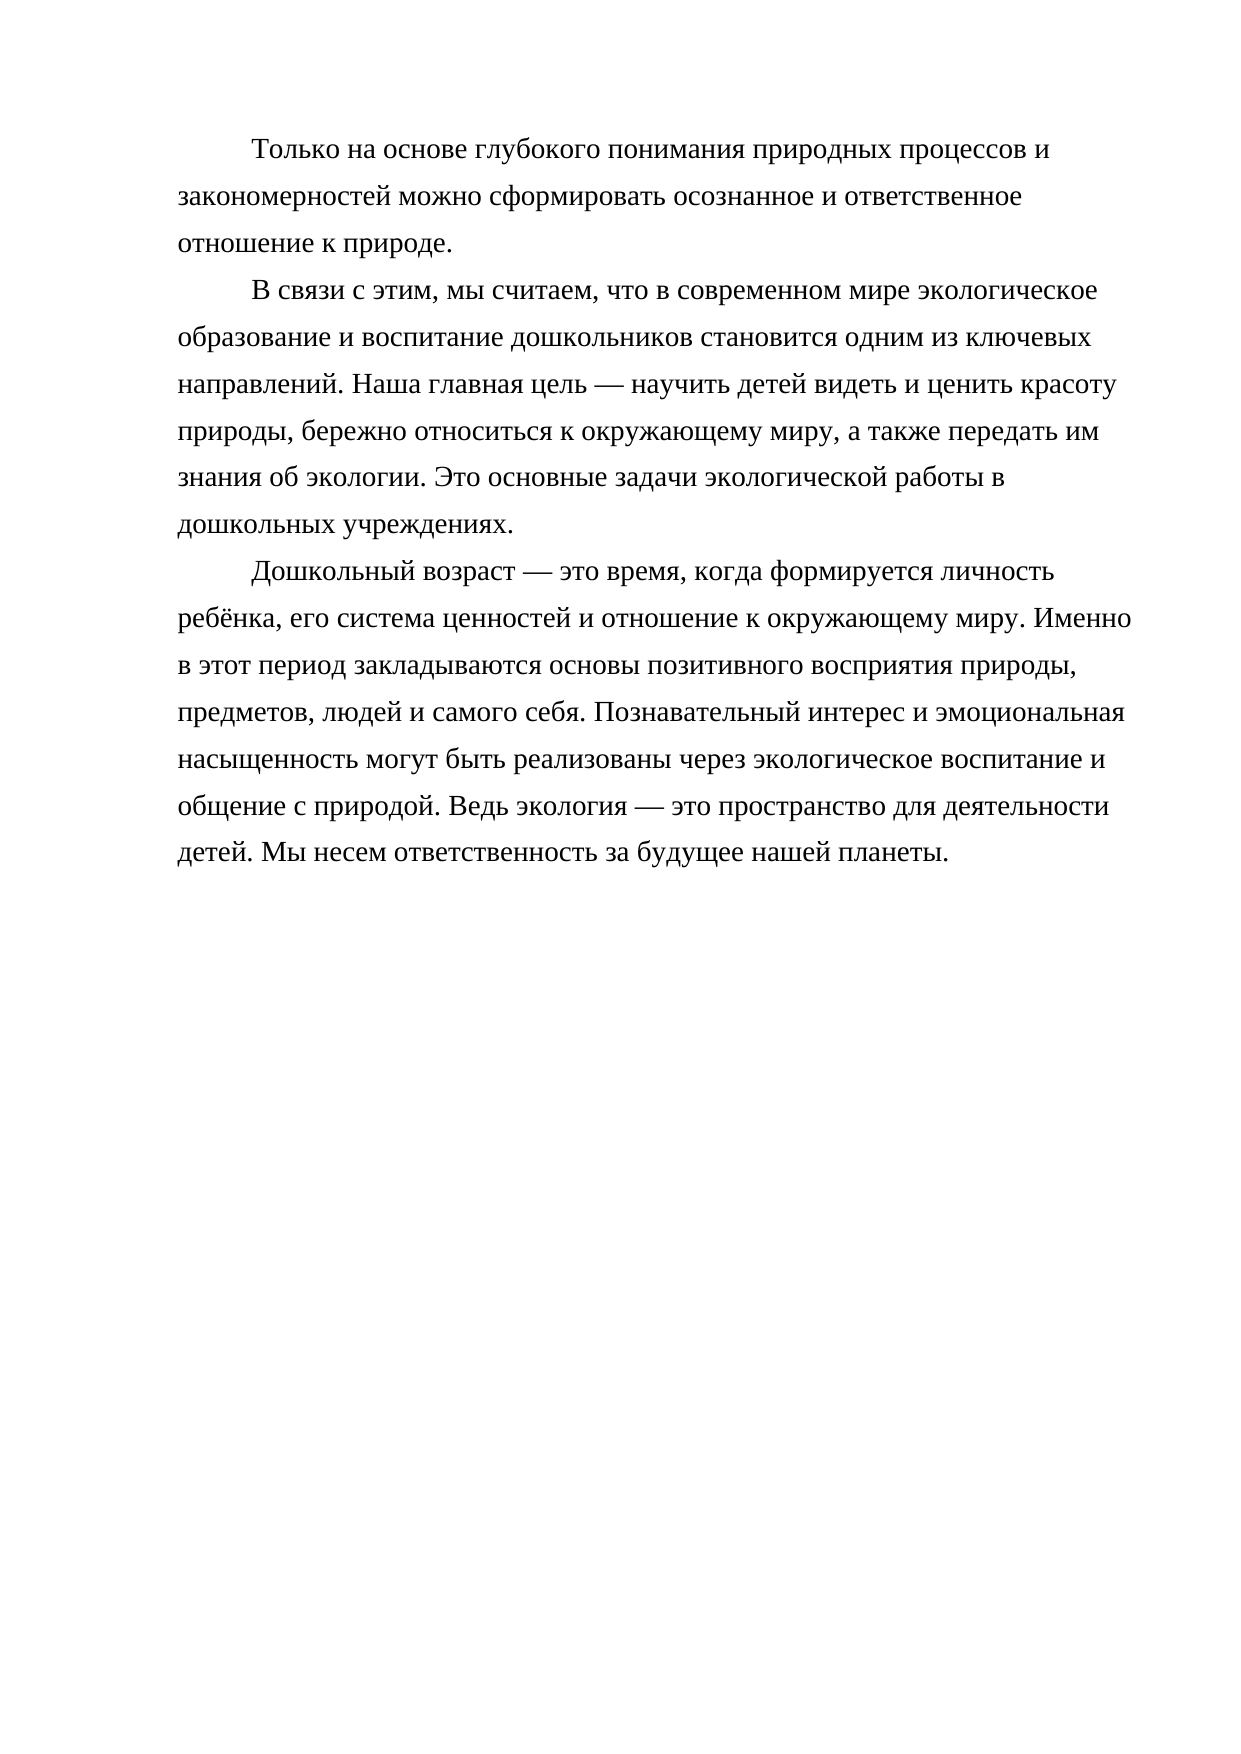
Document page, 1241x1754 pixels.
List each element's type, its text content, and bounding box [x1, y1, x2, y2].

text Дошкольный возраст — это время, когда формируется личность ребёнка, его система ценностей и отношение к окружающему миру. Именно в этот период закладываются основы позитивного восприятия природы, предметов, людей и самого себя. Познавательный интерес и эмоциональная насыщенность могут быть реализованы через экологическое воспитание и общение с природой. Ведь экология — это пространство для деятельности детей. Мы несем ответственность за будущее нашей планеты. [177, 540, 1152, 868]
text Только на основе глубокого понимания природных процессов и закономерностей можно сформировать осознанное и ответственное отношение к природе. [177, 118, 1152, 259]
text В связи с этим, мы считаем, что в современном мире экологическое образование и воспитание дошкольников становится одним из ключевых направлений. Наша главная цель — научить детей видеть и ценить красоту природы, бережно относиться к окружающему миру, а также передать им знания об экологии. Это основные задачи экологической работы в дошкольных учреждениях. [177, 259, 1152, 540]
